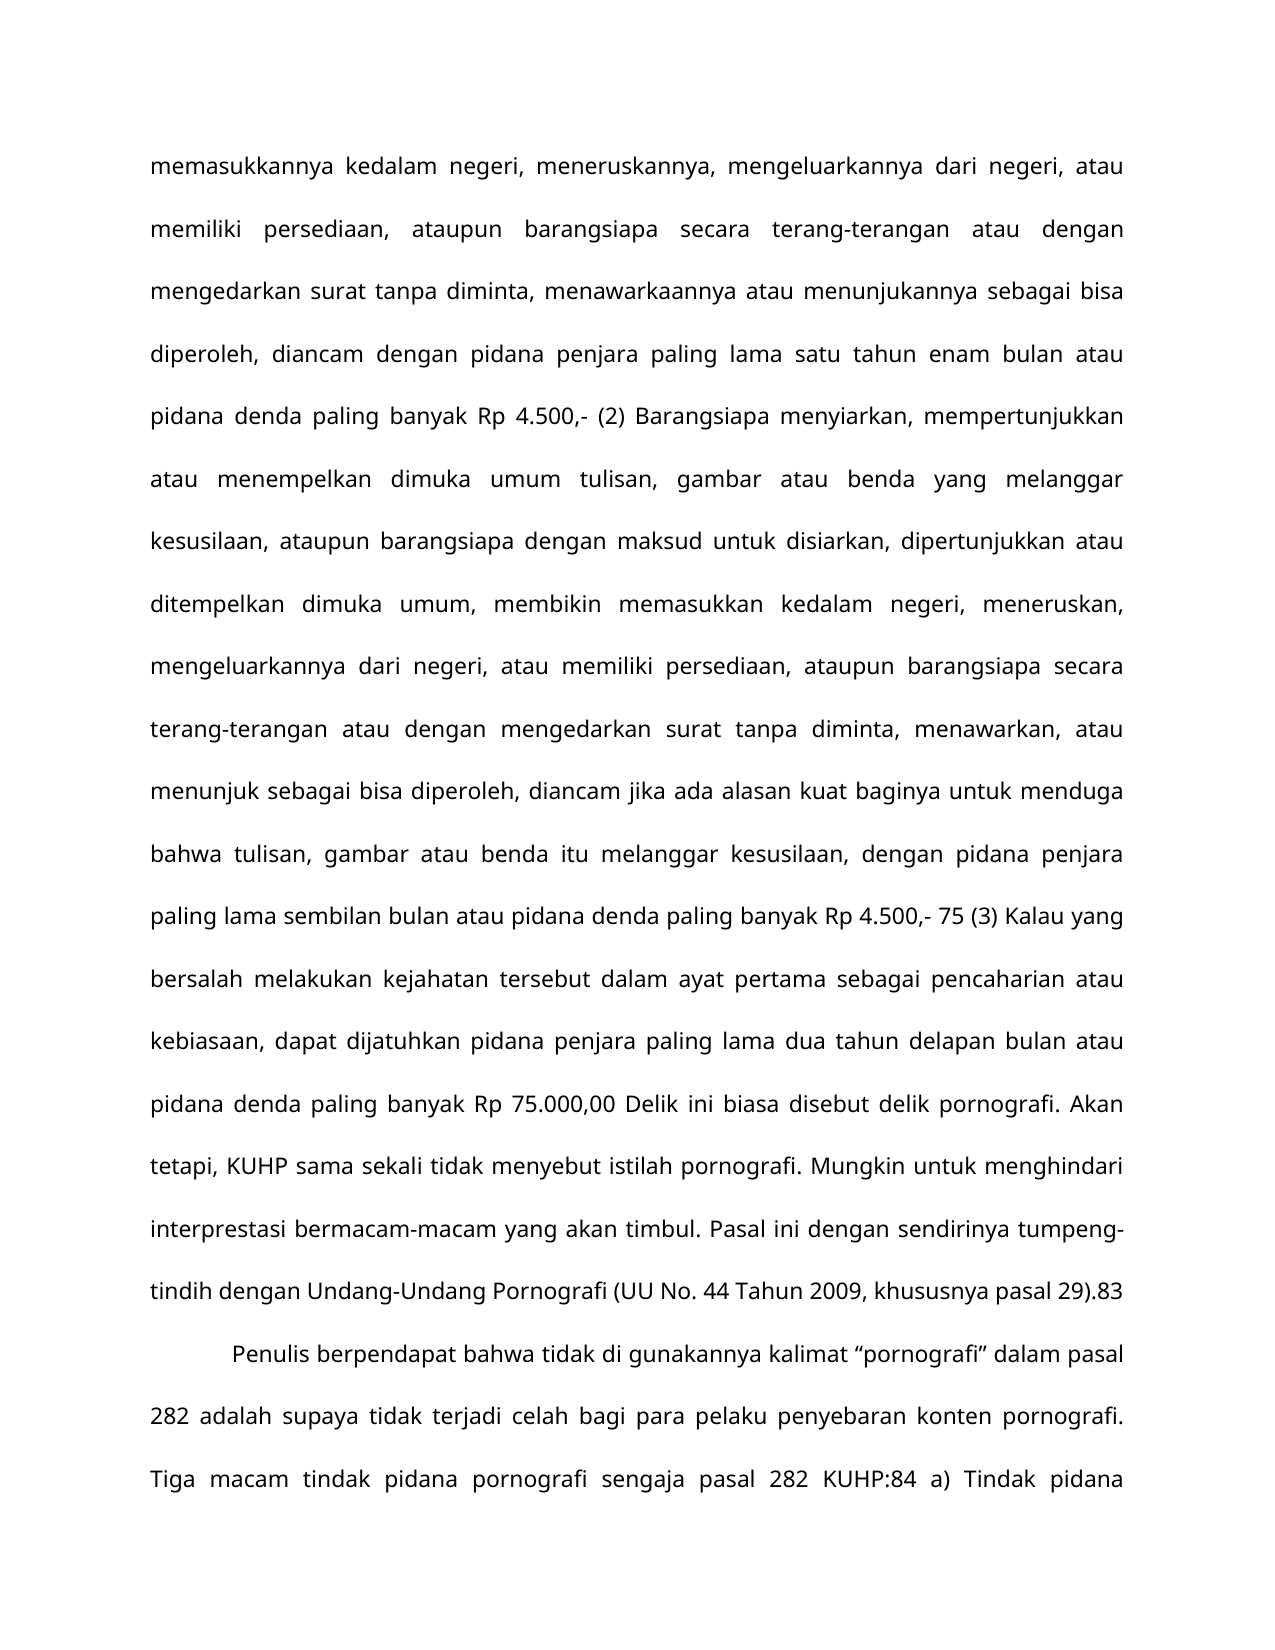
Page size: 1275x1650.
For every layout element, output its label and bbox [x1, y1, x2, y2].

text [150, 150, 1125, 1306]
text [150, 1337, 1125, 1494]
